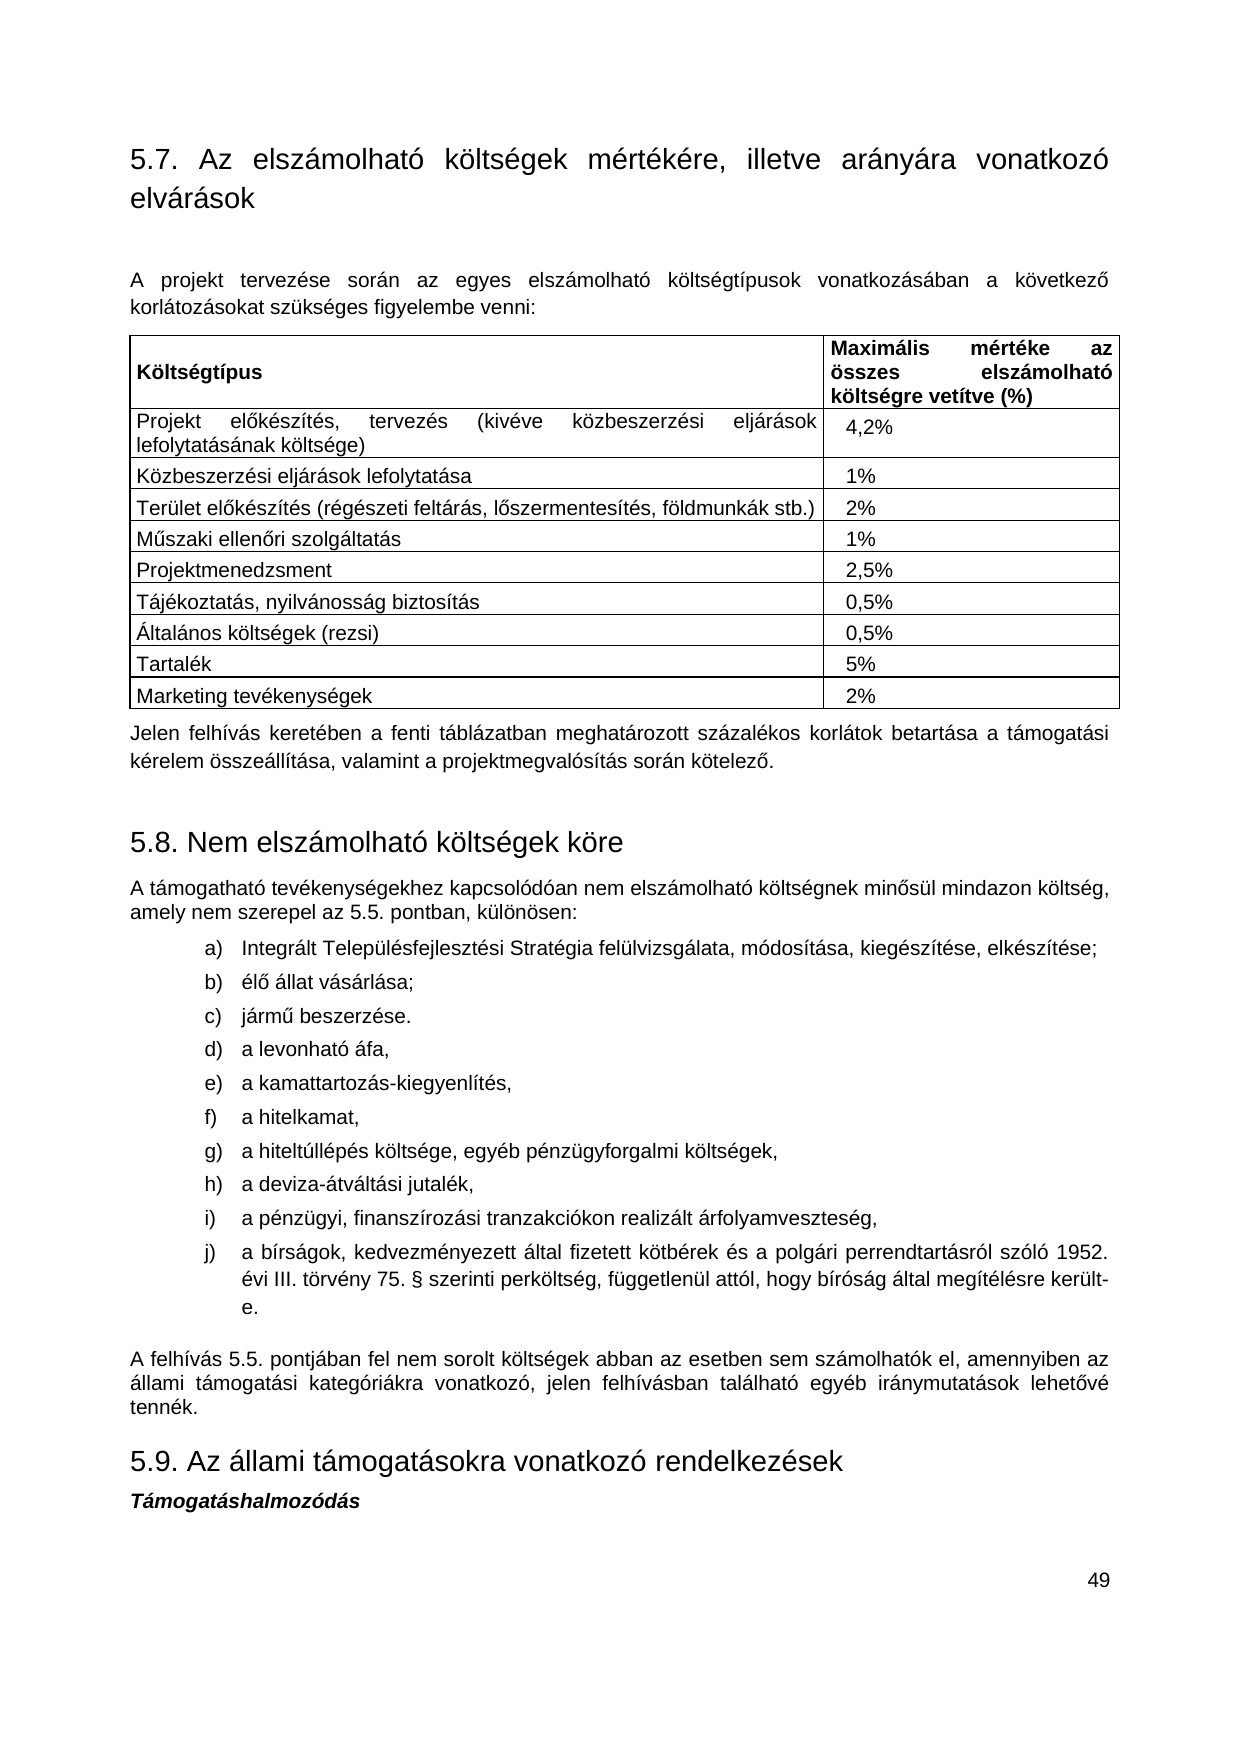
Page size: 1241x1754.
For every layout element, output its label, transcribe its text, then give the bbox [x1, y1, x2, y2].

table_cell 0,5% [824, 583, 1119, 614]
list a deviza-átváltási jutalék, [204, 1172, 1110, 1196]
text A felhívás 5.5. pontjában fel nem sorolt költségek abban az esetben sem számolhatók el, amennyiben az állami támogatási kategóriákra vonatkozó, jelen felhívásban található egyéb iránymutatások lehetővé tennék. [130, 1347, 1110, 1419]
list a pénzügyi, finanszírozási tranzakciókon realizált árfolyamveszteség, [204, 1206, 1110, 1230]
table_cell Marketing tevékenységek [131, 678, 823, 708]
list élő állat vásárlása; [204, 970, 1110, 994]
table_cell Projekt előkészítés, tervezés (kivéve közbeszerzési eljárások lefolytatásának költsége) [131, 409, 823, 457]
text A projekt tervezése során az egyes elszámolható költségtípusok vonatkozásában a következő korlátozásokat szükséges figyelembe venni: [130, 267, 1110, 319]
list a levonható áfa, [204, 1037, 1110, 1061]
table_cell Terület előkészítés (régészeti feltárás, lőszermentesítés, földmunkák stb.) [131, 489, 823, 519]
list a kamattartozás-kiegyenlítés, [204, 1071, 1110, 1095]
list a bírságok, kedvezményezett által fizetett kötbérek és a polgári perrendtartásról szóló 1952. évi III. törvény 75. § szerinti perköltség, függetlenül attól, hogy bíróság által megítélésre került-e. [204, 1240, 1110, 1319]
table_cell 0,5% [824, 615, 1119, 645]
list a hiteltúllépés költsége, egyéb pénzügyforgalmi költségek, [204, 1138, 1110, 1162]
table_cell 2% [824, 678, 1119, 708]
table_cell 2% [824, 489, 1119, 519]
list jármű beszerzése. [204, 1003, 1110, 1027]
subtitle 5.8. Nem elszámolható költségek köre [130, 824, 1110, 858]
text A támogatható tevékenységekhez kapcsolódóan nem elszámolható költségnek minősül mindazon költség, amely nem szerepel az 5.5. pontban, különösen: [130, 876, 1110, 923]
text Jelen felhívás keretében a fenti táblázatban meghatározott százalékos korlátok betartása a támogatási kérelem összeállítása, valamint a projektmegvalósítás során kötelező. [130, 721, 1110, 773]
table_cell Műszaki ellenőri szolgáltatás [131, 521, 823, 551]
text Támogatáshalmozódás [130, 1489, 1110, 1513]
table_cell Közbeszerzési eljárások lefolytatása [131, 458, 823, 488]
subtitle 5.9. Az állami támogatásokra vonatkozó rendelkezések [130, 1444, 1110, 1478]
list a hitelkamat, [204, 1105, 1110, 1129]
table_cell 4,2% [824, 409, 1119, 457]
table_header Maximális mértéke az összes elszámolható költségre vetítve (%) [824, 336, 1119, 408]
subtitle 5.7. Az elszámolható költségek mértékére, illetve arányára vonatkozó elvárások [130, 142, 1110, 214]
table_cell 1% [824, 458, 1119, 488]
table_cell Tájékoztatás, nyilvánosság biztosítás [131, 583, 823, 614]
table_cell 1% [824, 521, 1119, 551]
table_cell Tartalék [131, 646, 823, 676]
table_header Költségtípus [131, 336, 823, 408]
table_cell 2,5% [824, 552, 1119, 582]
table_cell Általános költségek (rezsi) [131, 615, 823, 645]
list Integrált Településfejlesztési Stratégia felülvizsgálata, módosítása, kiegészítése, elkészítése; [204, 936, 1110, 960]
table_cell 5% [824, 646, 1119, 676]
table_cell Projektmenedzsment [131, 552, 823, 582]
